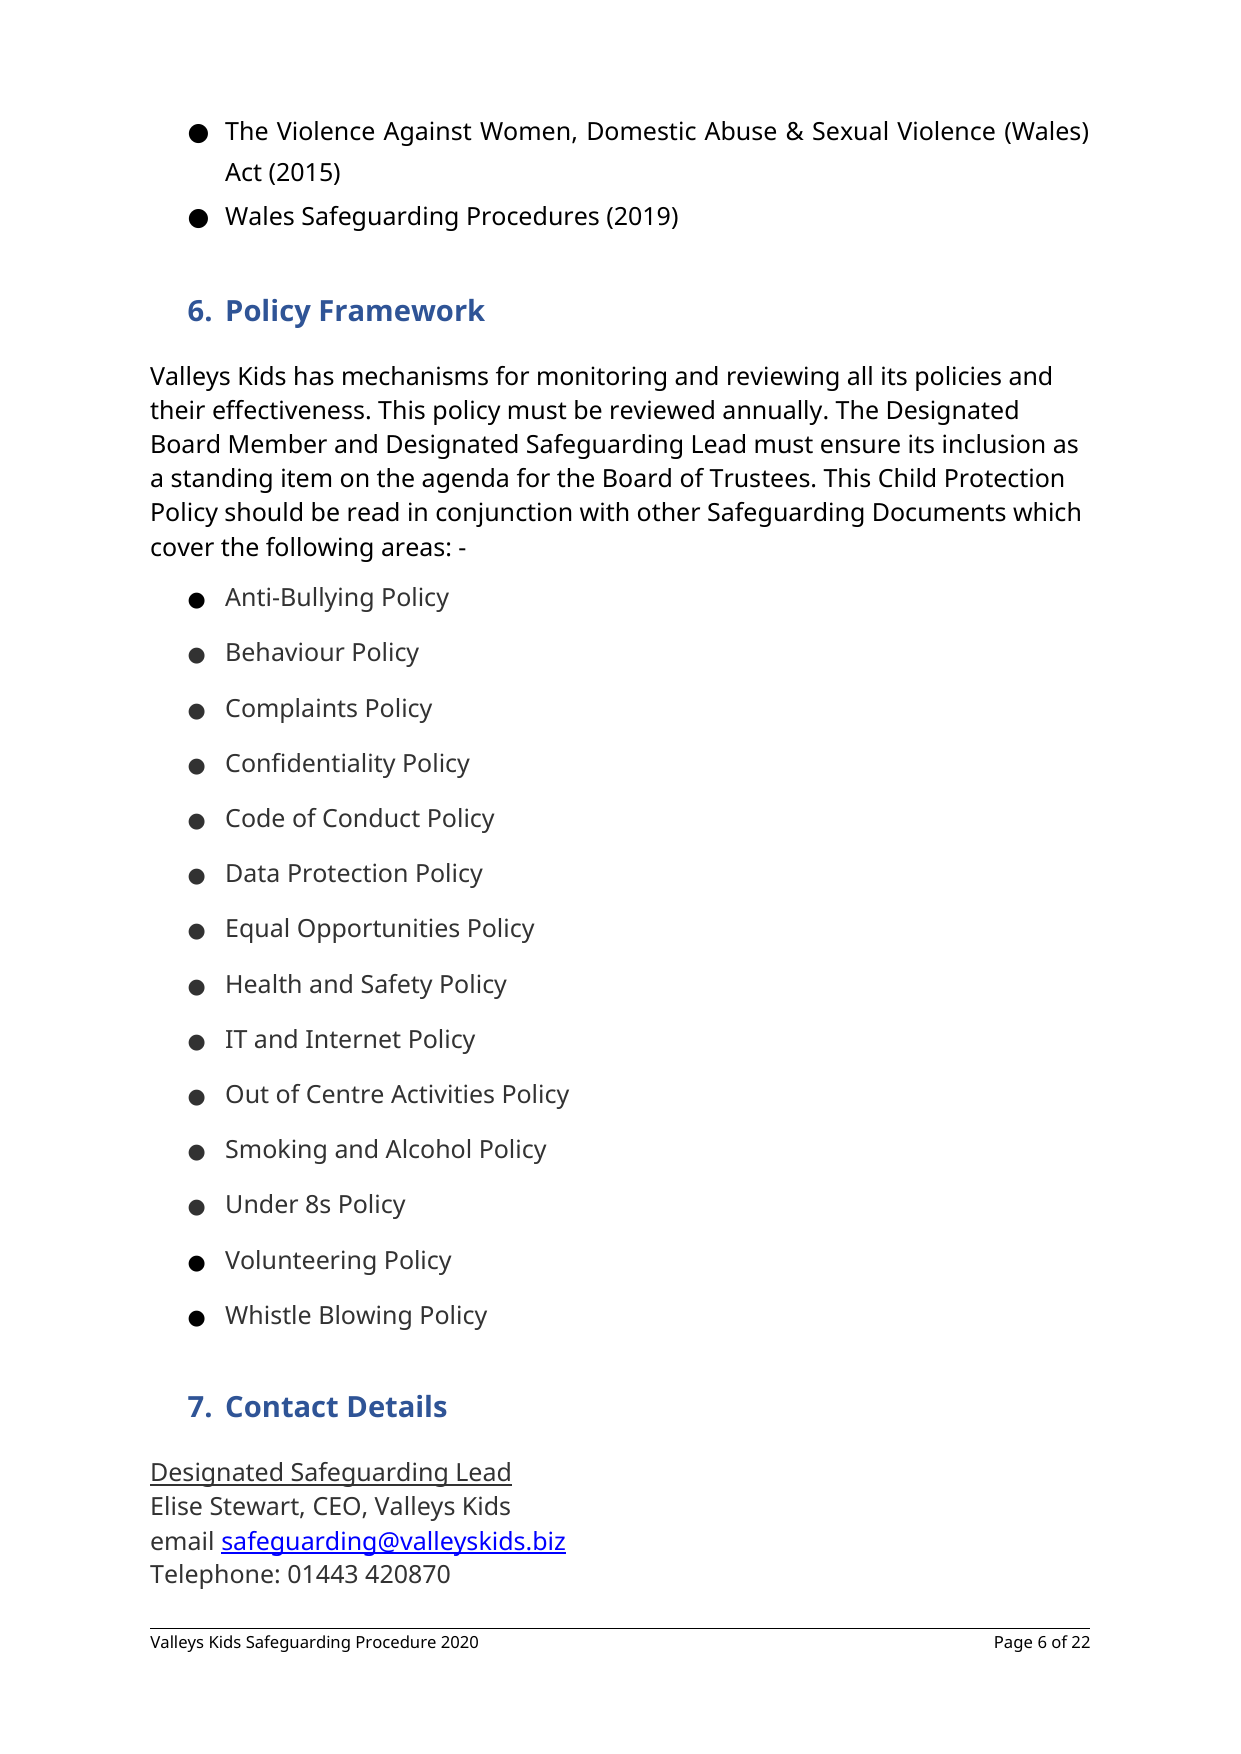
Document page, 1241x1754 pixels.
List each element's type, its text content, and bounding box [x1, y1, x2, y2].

list Equal Opportunities Policy [187, 907, 1090, 950]
list The Violence Against Women, Domestic Abuse & Sexual Violence (Wales) Act (2015) [187, 103, 1090, 189]
list Complaints Policy [187, 686, 1090, 729]
list Anti-Bullying Policy [187, 576, 1090, 618]
list Code of Conduct Policy [187, 797, 1090, 839]
list Volunteering Policy [187, 1238, 1090, 1281]
list Out of Centre Activities Policy [187, 1073, 1090, 1115]
list Data Protection Policy [187, 852, 1090, 894]
text email safeguarding@valleyskids.biz [150, 1523, 1090, 1557]
list Confidentiality Policy [187, 741, 1090, 784]
text Valleys Kids has mechanisms for monitoring and reviewing all its policies and their effectiveness. This policy must be reviewed annually. The Designated Board Member and Designated Safeguarding Lead must ensure its inclusion as a standing item on the agenda for the Board of Trustees. This Child Protection Policy should be read in conjunction with other Safeguarding Documents which cover the following areas: - [150, 359, 1090, 563]
list IT and Internet Policy [187, 1017, 1090, 1060]
text Designated Safeguarding Lead [150, 1455, 1090, 1489]
list Under 8s Policy [187, 1183, 1090, 1226]
list Whistle Blowing Policy [187, 1293, 1090, 1336]
list Wales Safeguarding Procedures (2019) [187, 189, 1090, 240]
list Health and Safety Policy [187, 962, 1090, 1005]
subtitle Contact Details [187, 1386, 1090, 1426]
list Smoking and Alcohol Policy [187, 1128, 1090, 1171]
subtitle Policy Framework [187, 290, 1090, 330]
text Elise Stewart, CEO, Valleys Kids [150, 1489, 1090, 1523]
list Behaviour Policy [187, 631, 1090, 674]
text Telephone: 01443 420870 [150, 1557, 1090, 1591]
